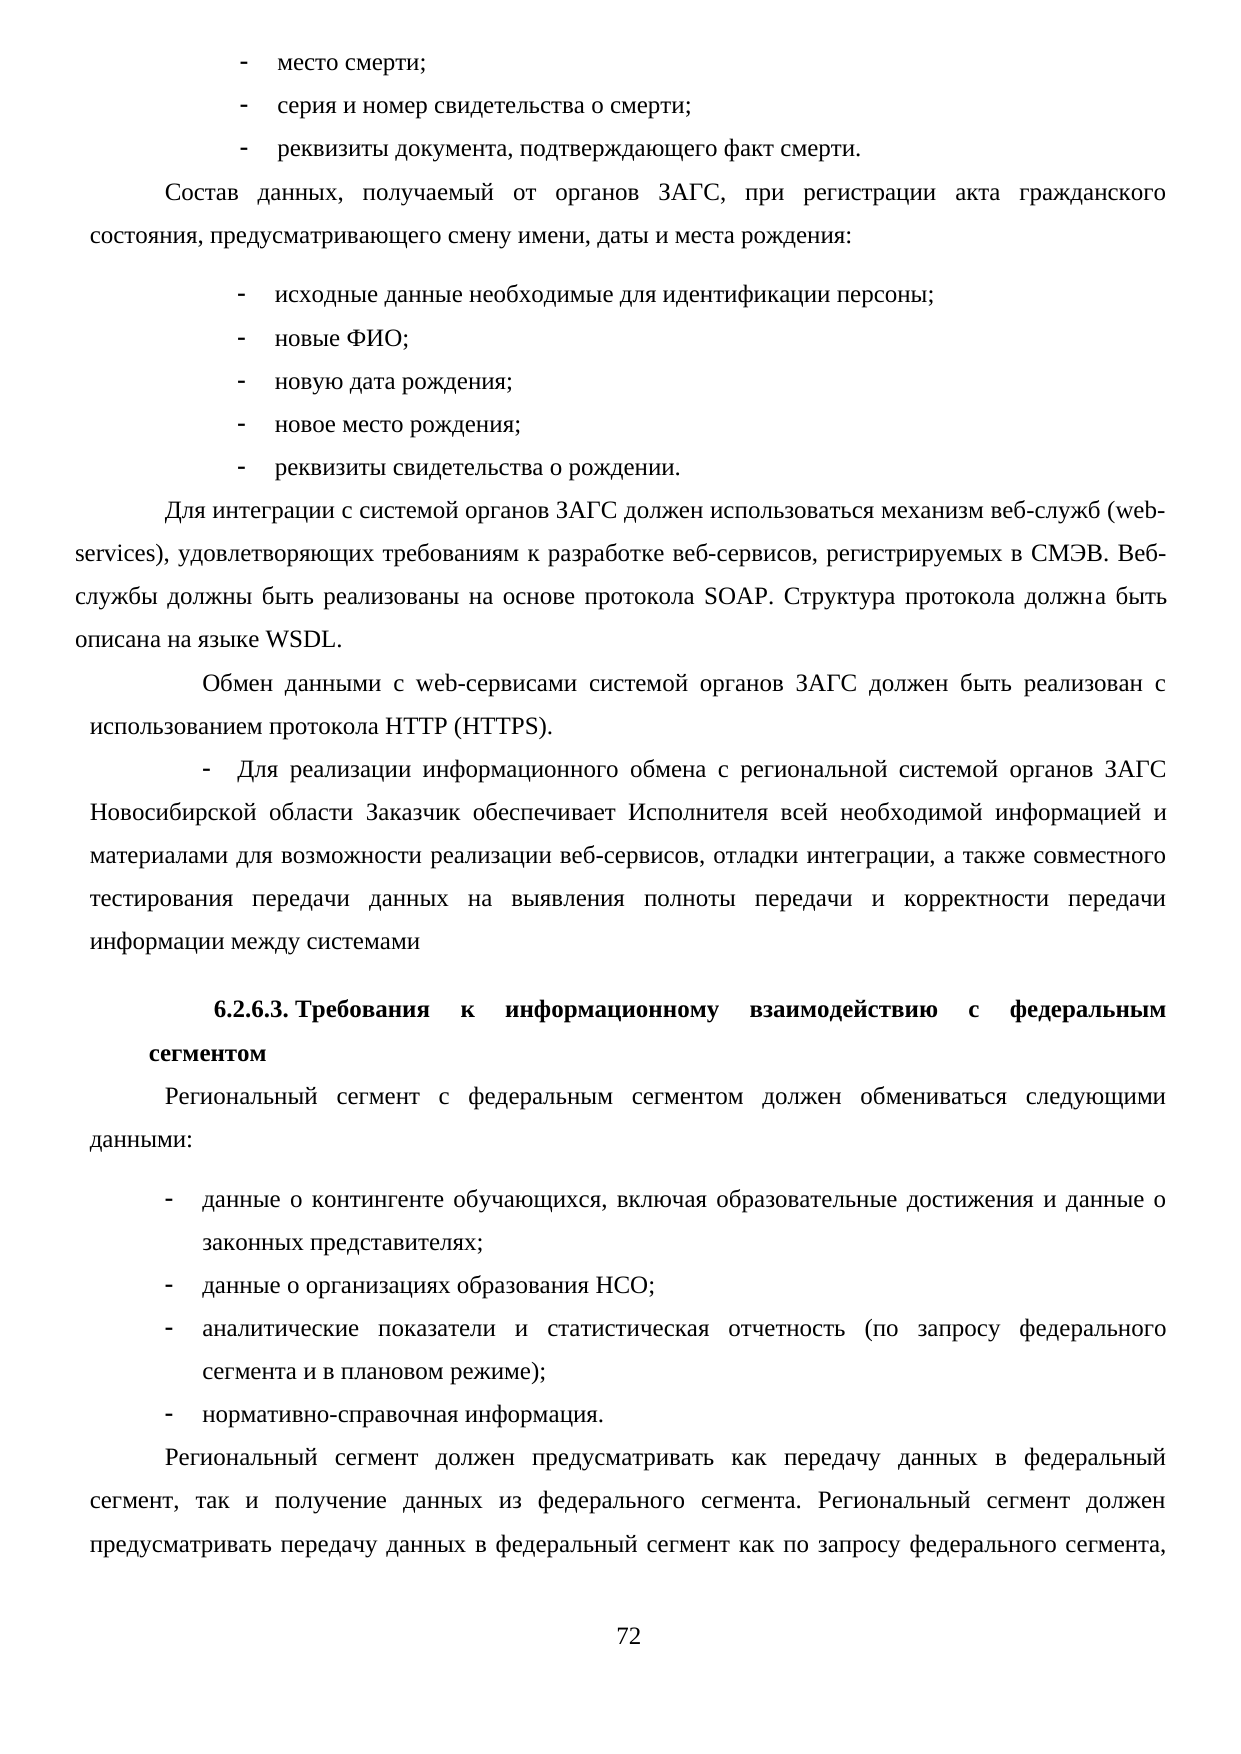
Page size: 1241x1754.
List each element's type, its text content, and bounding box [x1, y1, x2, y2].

list реквизиты документа, подтверждающего факт смерти. [239, 133, 1167, 162]
list новое место рождения; [237, 409, 1167, 438]
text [89, 1442, 1167, 1557]
list новую дата рождения; [237, 366, 1167, 394]
list Обмен данными с web-сервисами системой органов ЗАГС должен быть реализован с использованием протокола HTTP (HTTPS). [89, 668, 1167, 739]
list Требования к информационному взаимодействию с федеральным сегментом [149, 994, 1167, 1066]
list место смерти; [239, 47, 1167, 76]
text Региональный сегмент с федеральным сегментом должен обмениваться следующими данными: [89, 1081, 1167, 1153]
text Состав данных, получаемый от органов ЗАГС, при регистрации акта гражданского состояния, предусматривающего смену имени, даты и места рождения: [89, 177, 1167, 248]
list нормативно-справочная информация. [164, 1399, 1167, 1428]
list Для интеграции с системой органов ЗАГС должен использоваться механизм веб-служб (web-services), удовлетворяющих требованиям к разработке веб-сервисов, регистрируемых в СМЭВ. Веб-службы должны быть реализованы на основе протокола SOAP. Структура протокола должна быть описана на языке WSDL. [75, 495, 1167, 653]
list данные о контингенте обучающихся, включая образовательные достижения и данные о законных представителях; [164, 1184, 1167, 1256]
list реквизиты свидетельства о рождении. [237, 452, 1167, 481]
list аналитические показатели и статистическая отчетность (по запросу федерального сегмента и в плановом режиме); [164, 1313, 1167, 1385]
list серия и номер свидетельства о смерти; [239, 90, 1167, 119]
list исходные данные необходимые для идентификации персоны; [237, 279, 1167, 308]
list новые ФИО; [237, 323, 1167, 351]
list данные о организациях образования НСО; [164, 1270, 1167, 1299]
list Для реализации информационного обмена с региональной системой органов ЗАГС Новосибирской области Заказчик обеспечивает Исполнителя всей необходимой информацией и материалами для возможности реализации веб-сервисов, отладки интеграции, а также совместного тестирования передачи данных на выявления полноты передачи и корректности передачи информации между системами [89, 754, 1167, 955]
